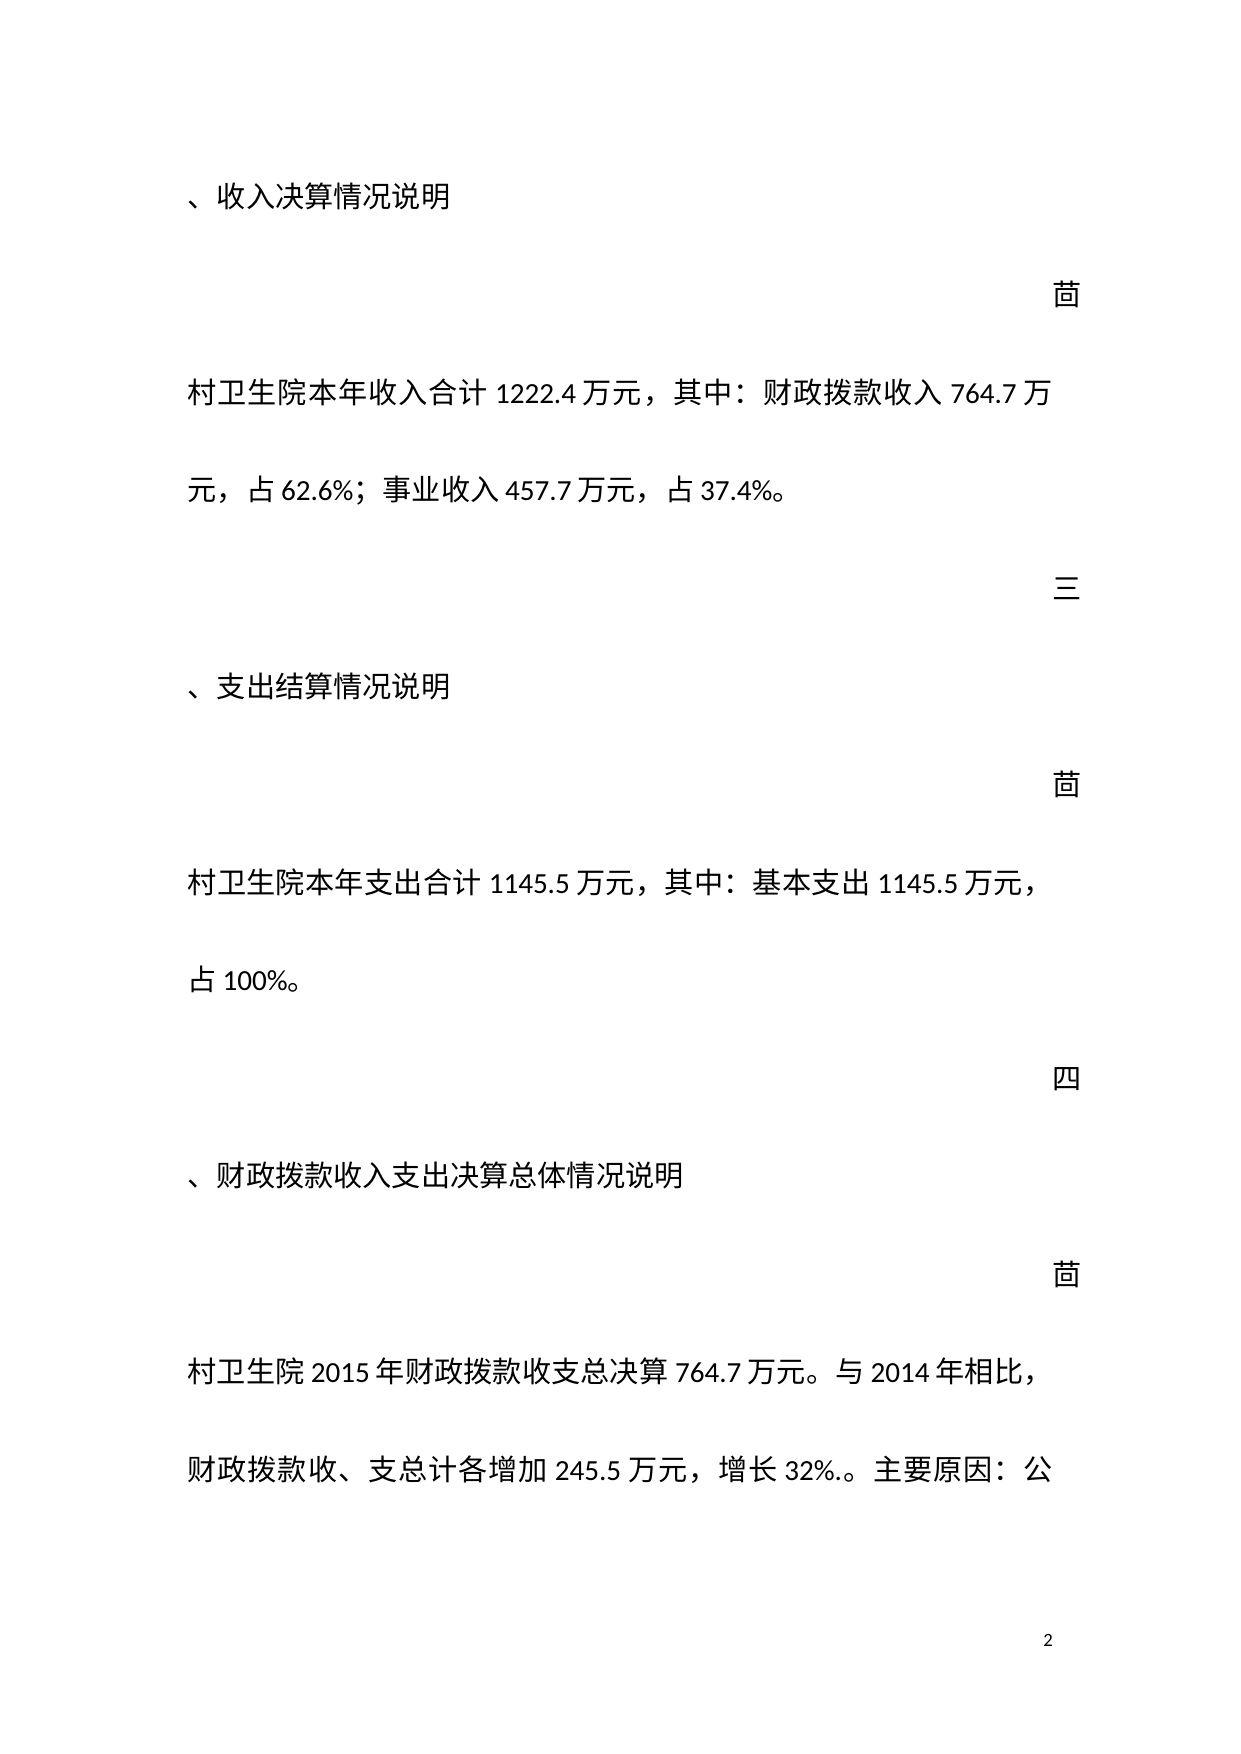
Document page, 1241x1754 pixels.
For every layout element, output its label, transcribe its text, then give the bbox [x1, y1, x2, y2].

text 四、财政拨款收入支出决算总体情况说明 [187, 1044, 1053, 1207]
text 二、收入决算情况说明 [187, 162, 1053, 227]
text 茴村卫生院本年收入合计1222.4万元，其中：财政拨款收入764.7万元，占62.6%；事业收入457.7万元，占37.4%。 [187, 261, 1053, 521]
text 三、支出结算情况说明 [187, 554, 1053, 717]
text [187, 1240, 1053, 1500]
text 茴村卫生院本年支出合计1145.5万元，其中：基本支出1145.5万元，占100%。 [187, 750, 1053, 1010]
